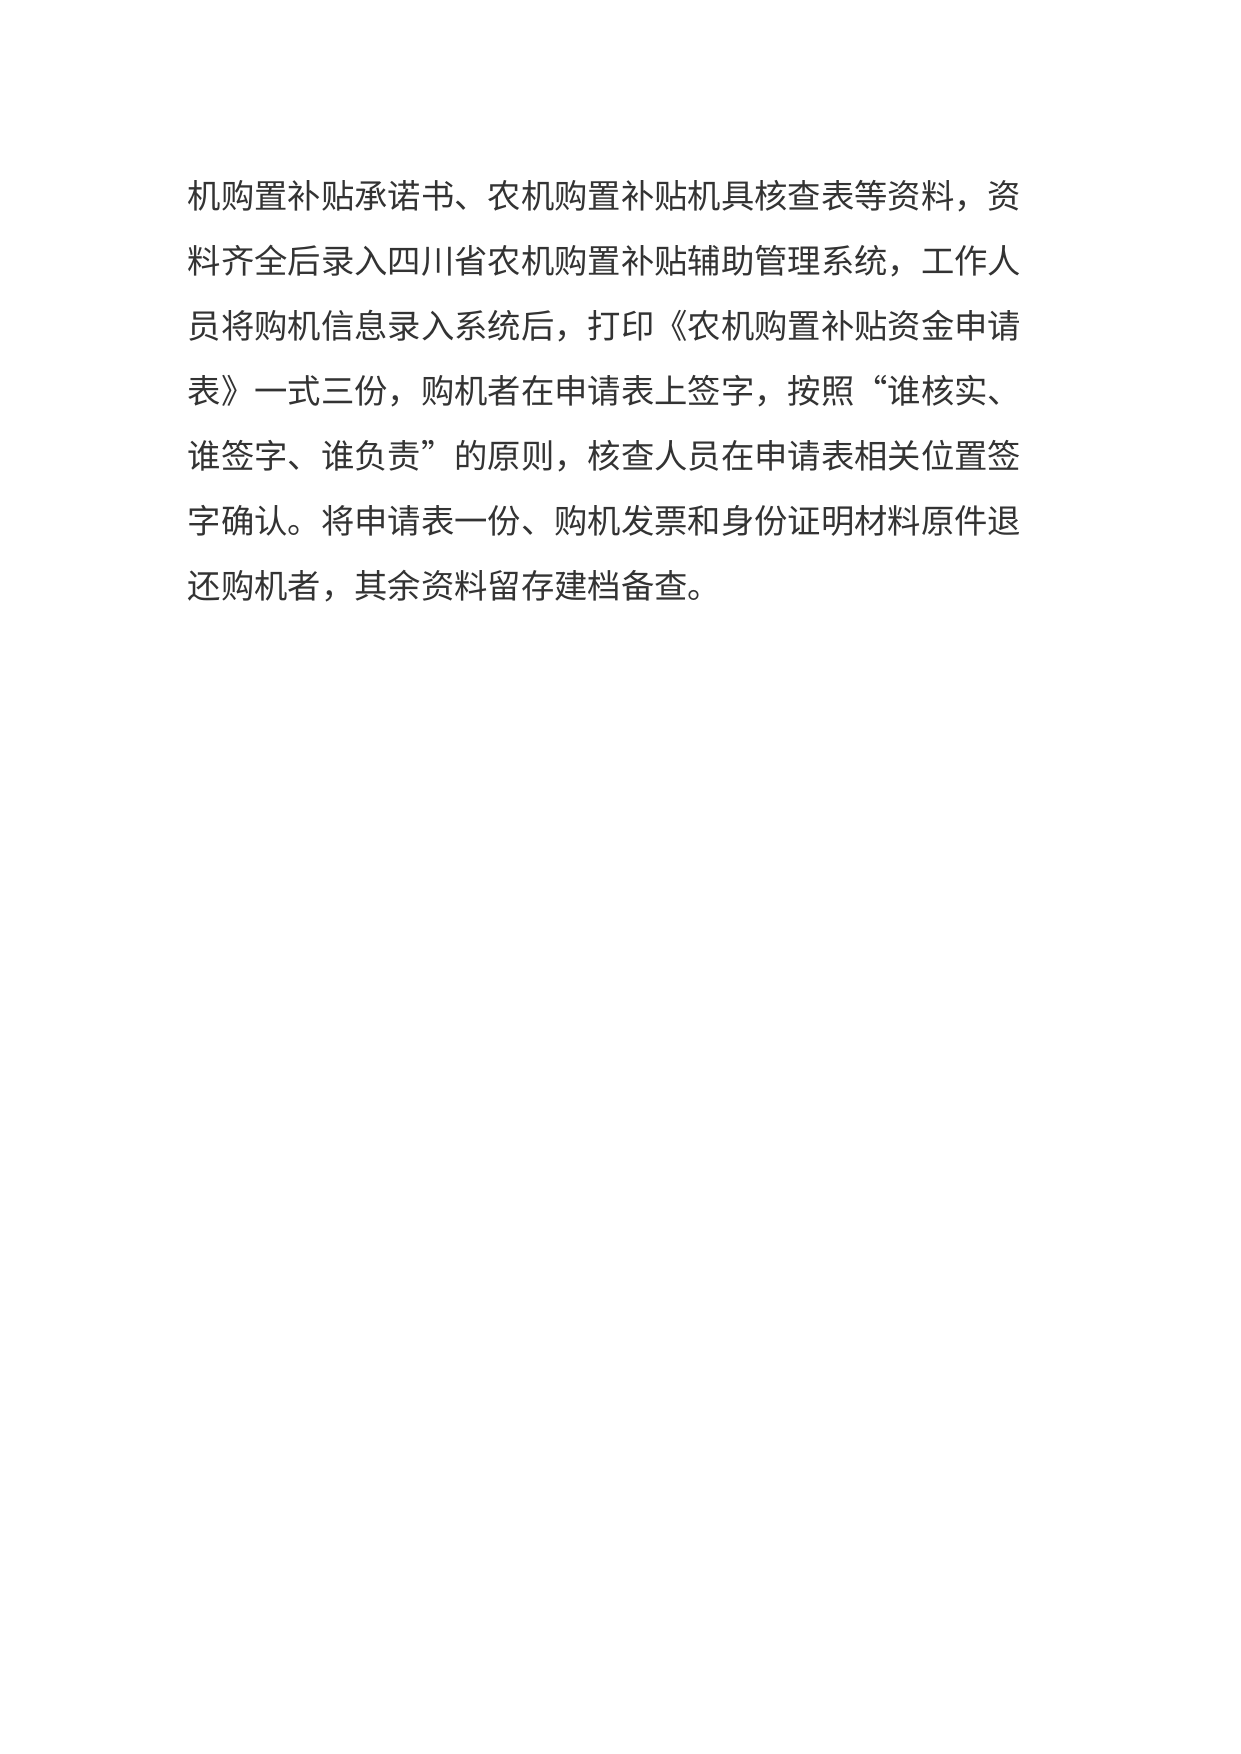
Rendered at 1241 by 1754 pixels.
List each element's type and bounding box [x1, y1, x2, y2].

text [187, 162, 1053, 617]
